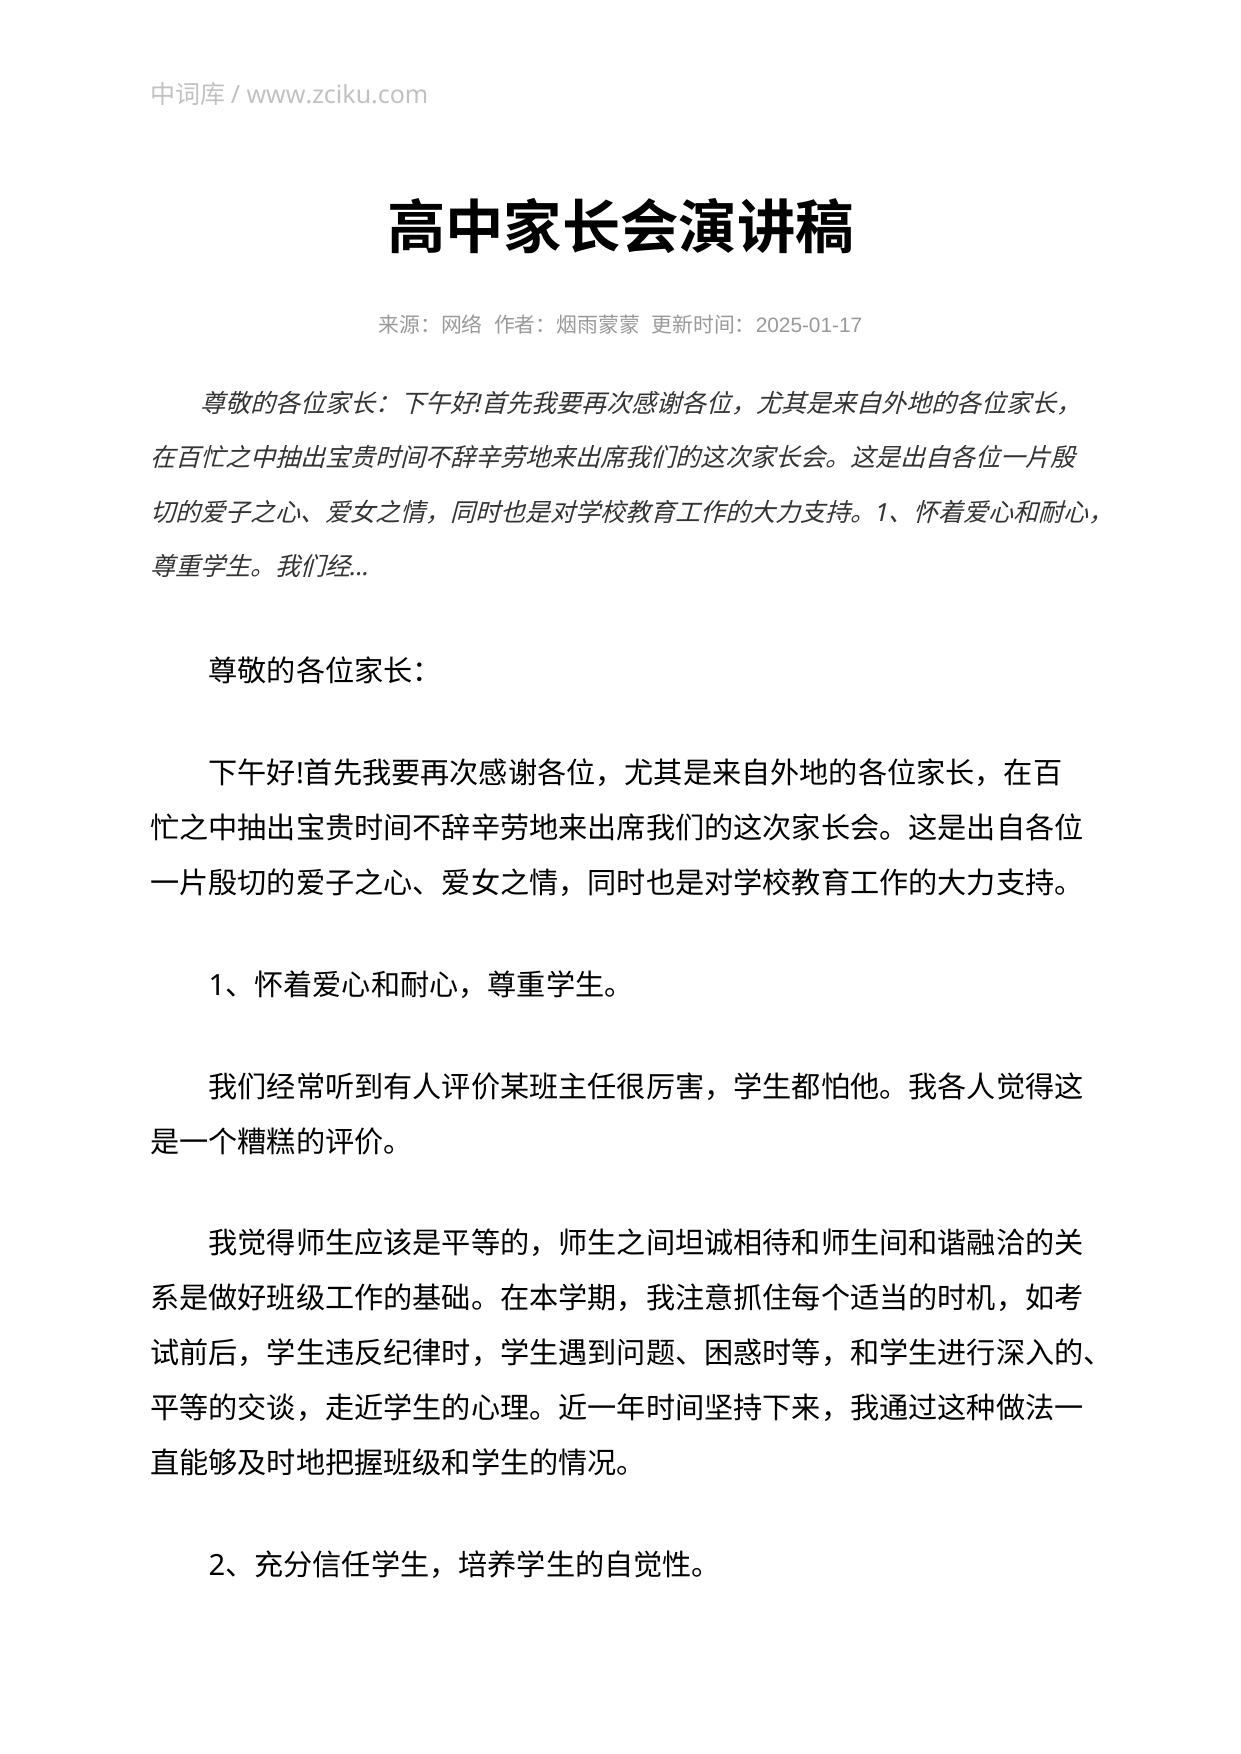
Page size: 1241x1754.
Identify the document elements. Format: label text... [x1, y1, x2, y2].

text 尊敬的各位家长：下午好!首先我要再次感谢各位，尤其是来自外地的各位家长，在百忙之中抽出宝贵时间不辞辛劳地来出席我们的这次家长会。这是出自各位一片殷切的爱子之心、爱女之情，同时也是对学校教育工作的大力支持。1、怀着爱心和耐心，尊重学生。我们经... [150, 383, 1090, 583]
text 我觉得师生应该是平等的，师生之间坦诚相待和师生间和谐融洽的关系是做好班级工作的基础。在本学期，我注意抓住每个适当的时机，如考试前后，学生违反纪律时，学生遇到问题、困惑时等，和学生进行深入的、平等的交谈，走近学生的心理。近一年时间坚持下来，我通过这种做法一直能够及时地把握班级和学生的情况。 [150, 1220, 1090, 1482]
text 尊敬的各位家长： [150, 648, 1090, 690]
text 下午好!首先我要再次感谢各位，尤其是来自外地的各位家长，在百忙之中抽出宝贵时间不辞辛劳地来出席我们的这次家长会。这是出自各位一片殷切的爱子之心、爱女之情，同时也是对学校教育工作的大力支持。 [150, 749, 1090, 902]
subtitle 高中家长会演讲稿 [150, 181, 1090, 266]
text 我们经常听到有人评价某班主任很厉害，学生都怕他。我各人觉得这是一个糟糕的评价。 [150, 1063, 1090, 1160]
text 1、怀着爱心和耐心，尊重学生。 [150, 961, 1090, 1004]
text 2、充分信任学生，培养学生的自觉性。 [150, 1541, 1090, 1584]
text 来源：网络 作者：烟雨蒙蒙 更新时间：2025-01-17 [150, 313, 1090, 337]
